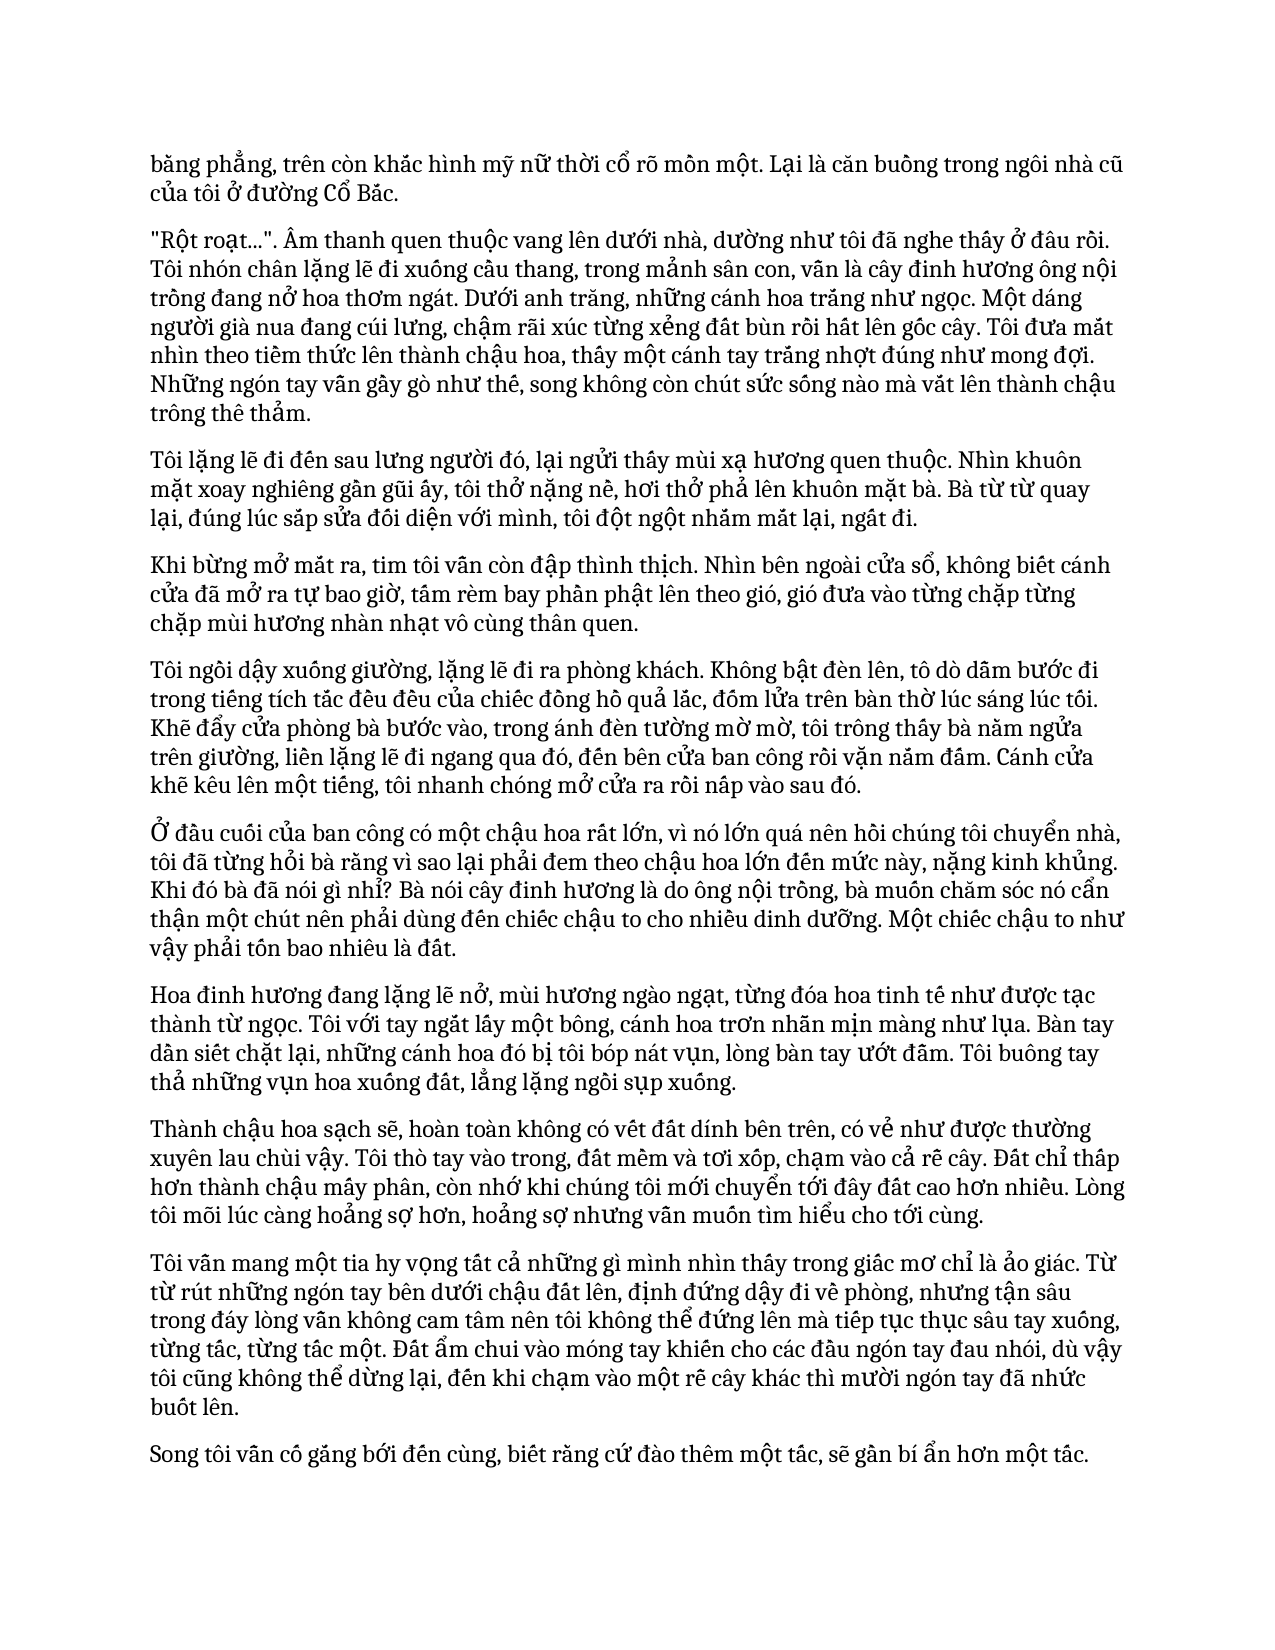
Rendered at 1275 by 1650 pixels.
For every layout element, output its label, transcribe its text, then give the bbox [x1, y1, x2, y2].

text Thành chậu hoa sạch sẽ, hoàn toàn không có vết đất dính bên trên, có vẻ như được thường xuyên lau chùi vậy. Tôi thò tay vào trong, đất mềm và tơi xốp, chạm vào cả rễ cây. Đất chỉ thấp hơn thành chậu mấy phân, còn nhớ khi chúng tôi mới chuyển tới đây đất cao hơn nhiều. Lòng tôi mõi lúc càng hoảng sợ hơn, hoảng sợ nhưng vẫn muốn tìm hiểu cho tới cùng. [150, 1115, 1125, 1230]
text Khi bừng mở mắt ra, tim tôi vẫn còn đập thình thịch. Nhìn bên ngoài cửa sổ, không biết cánh cửa đã mở ra tự bao giờ, tấm rèm bay phần phật lên theo gió, gió đưa vào từng chặp từng chặp mùi hương nhàn nhạt vô cùng thân quen. [150, 551, 1125, 637]
text Tôi ngồi dậy xuống giường, lặng lẽ đi ra phòng khách. Không bật đèn lên, tô dò dẫm bước đi trong tiếng tích tắc đều đều của chiếc đồng hồ quả lắc, đốm lửa trên bàn thờ lúc sáng lúc tối. Khẽ đẩy cửa phòng bà bước vào, trong ánh đèn tường mờ mờ, tôi trông thấy bà nằm ngửa trên giường, liền lặng lẽ đi ngang qua đó, đến bên cửa ban công rồi vặn nắm đấm. Cánh cửa khẽ kêu lên một tiếng, tôi nhanh chóng mở cửa ra rồi nấp vào sau đó. [150, 656, 1125, 800]
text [150, 150, 1125, 207]
text "Rột roạt...". Âm thanh quen thuộc vang lên dưới nhà, dường như tôi đã nghe thấy ở đâu rồi. Tôi nhón chân lặng lẽ đi xuống cầu thang, trong mảnh sân con, vẫn là cây đinh hương ông nội trồng đang nở hoa thơm ngát. Dưới anh trăng, những cánh hoa trắng như ngọc. Một dáng người già nua đang cúi lưng, chậm rãi xúc từng xẻng đất bùn rồi hất lên gốc cây. Tôi đưa mắt nhìn theo tiềm thức lên thành chậu hoa, thấy một cánh tay trắng nhợt đúng như mong đợi. Những ngón tay vẫn gầy gò như thế, song không còn chút sức sống nào mà vắt lên thành chậu trông thê thảm. [150, 226, 1125, 427]
text Tôi lặng lẽ đi đến sau lưng người đó, lại ngửi thấy mùi xạ hương quen thuộc. Nhìn khuôn mặt xoay nghiêng gần gũi ấy, tôi thở nặng nề, hơi thở phả lên khuôn mặt bà. Bà từ từ quay lại, đúng lúc sắp sửa đối diện với mình, tôi đột ngột nhắm mắt lại, ngất đi. [150, 446, 1125, 532]
text Tôi vẫn mang một tia hy vọng tất cả những gì mình nhìn thấy trong giấc mơ chỉ là ảo giác. Từ từ rút những ngón tay bên dưới chậu đất lên, định đứng dậy đi về phòng, nhưng tận sâu trong đáy lòng vẫn không cam tâm nên tôi không thể đứng lên mà tiếp tục thục sâu tay xuống, từng tấc, từng tấc một. Đất ẩm chui vào móng tay khiến cho các đầu ngón tay đau nhói, dù vậy tôi cũng không thể dừng lại, đến khi chạm vào một rễ cây khác thì mười ngón tay đã nhức buốt lên. [150, 1249, 1125, 1421]
text Song tôi vẫn cố gắng bới đến cùng, biết rằng cứ đào thêm một tấc, sẽ gần bí ẩn hơn một tấc. [150, 1440, 1125, 1469]
text Ở đầu cuối của ban công có một chậu hoa rất lớn, vì nó lớn quá nên hồi chúng tôi chuyển nhà, tôi đã từng hỏi bà rằng vì sao lại phải đem theo chậu hoa lớn đến mức này, nặng kinh khủng. Khi đó bà đã nói gì nhỉ? Bà nói cây đinh hương là do ông nội trồng, bà muốn chăm sóc nó cẩn thận một chút nên phải dùng đến chiếc chậu to cho nhiều dinh dưỡng. Một chiếc chậu to như vậy phải tốn bao nhiêu là đất. [150, 819, 1125, 962]
text Hoa đinh hương đang lặng lẽ nở, mùi hương ngào ngạt, từng đóa hoa tinh tế như được tạc thành từ ngọc. Tôi với tay ngắt lấy một bông, cánh hoa trơn nhẵn mịn màng như lụa. Bàn tay dần siết chặt lại, những cánh hoa đó bị tôi bóp nát vụn, lòng bàn tay ướt đẫm. Tôi buông tay thả những vụn hoa xuống đất, lẳng lặng ngồi sụp xuống. [150, 981, 1125, 1096]
